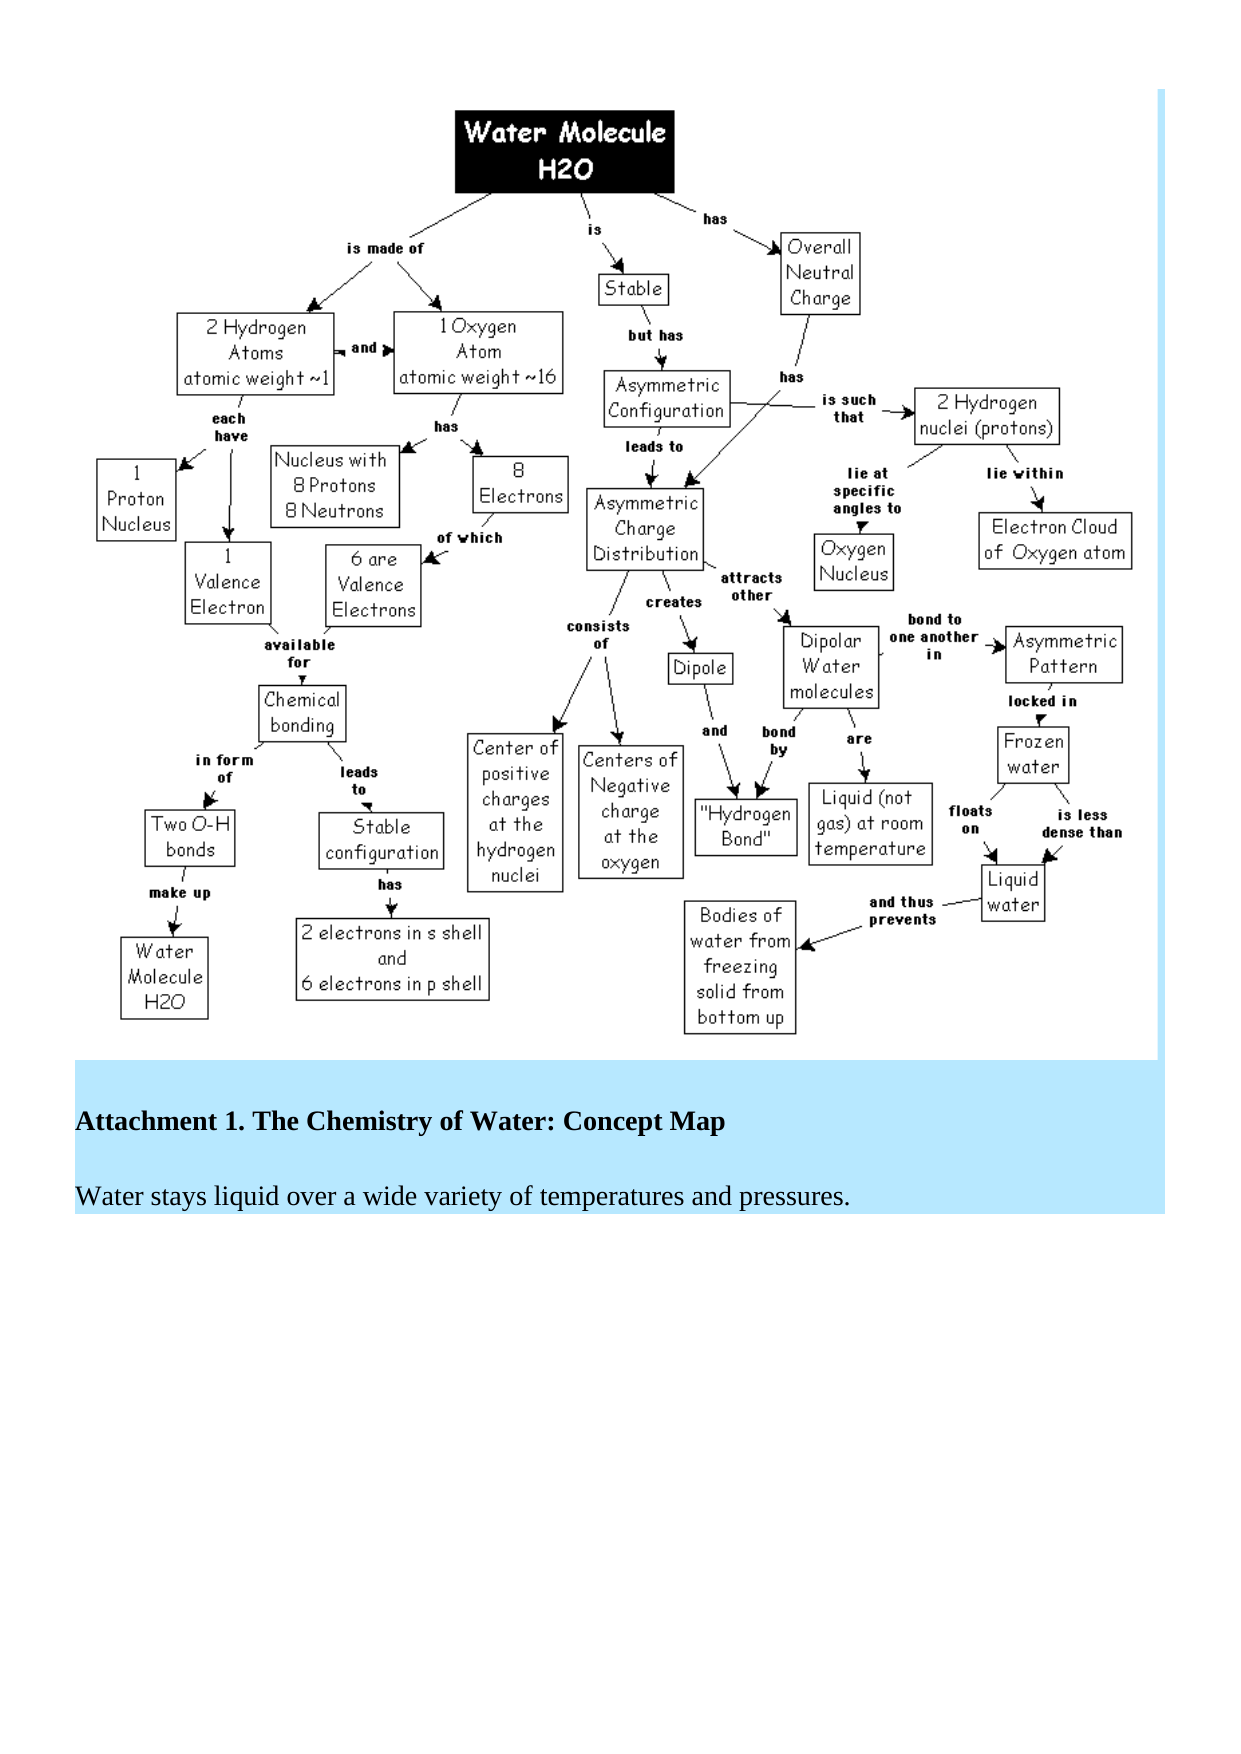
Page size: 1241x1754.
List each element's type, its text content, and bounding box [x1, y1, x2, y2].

picture [75, 89, 1158, 1060]
